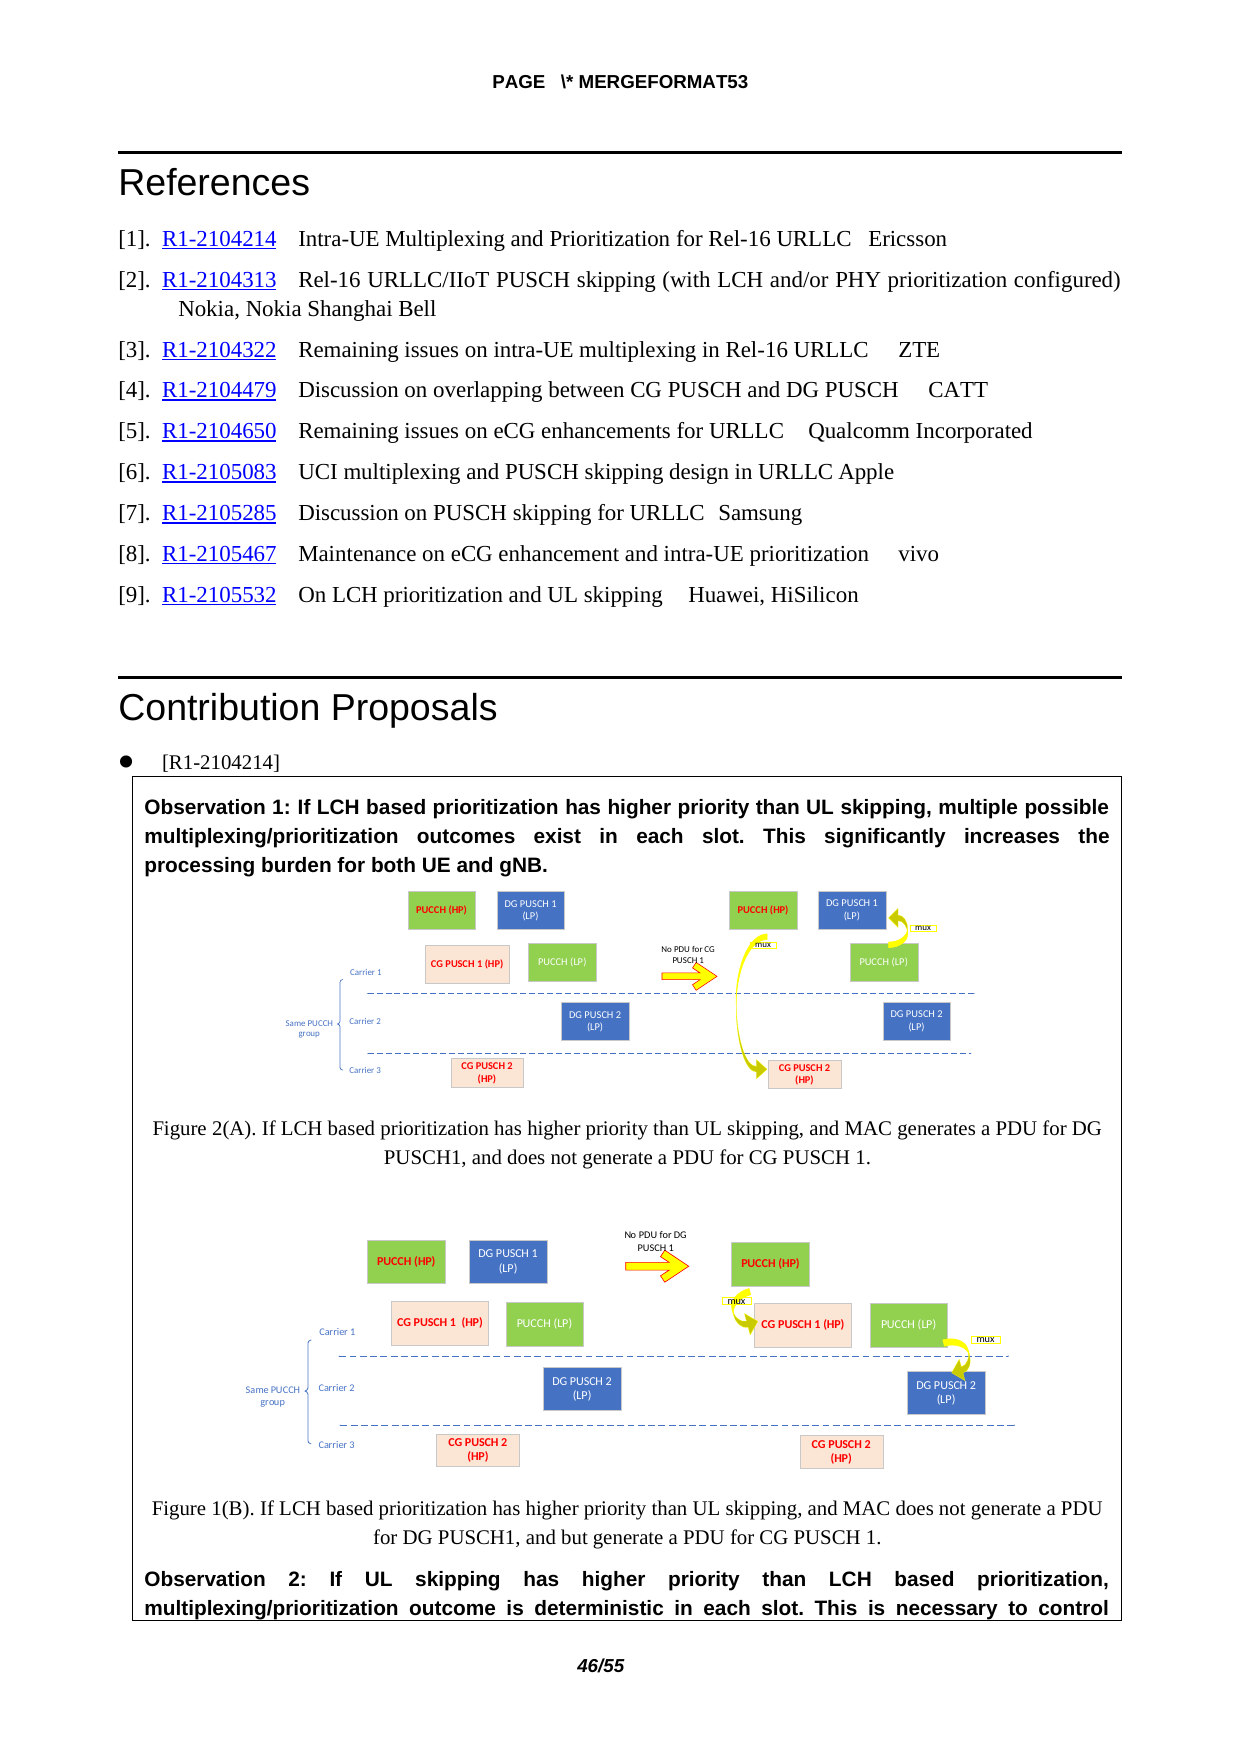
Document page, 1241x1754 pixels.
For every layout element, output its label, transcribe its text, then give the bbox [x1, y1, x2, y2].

list R1-2104650 Remaining issues on eCG enhancements for URLLC Qualcomm Incorporated [118, 417, 1122, 444]
list R1-2105467 Maintenance on eCG enhancement and intra-UE prioritization vivo [118, 540, 1122, 567]
list R1-2105083 UCI multiplexing and PUSCH skipping design in URLLC Apple [118, 458, 1122, 485]
list R1-2104214 Intra-UE Multiplexing and Prioritization for Rel-16 URLLC Ericsson [118, 225, 1122, 252]
list R1-2105532 On LCH prioritization and UL skipping Huawei, HiSilicon [118, 581, 1122, 608]
list R1-2104479 Discussion on overlapping between CG PUSCH and DG PUSCH CATT [118, 377, 1122, 403]
list [R1-2104214] [118, 750, 1122, 774]
list R1-2104322 Remaining issues on intra-UE multiplexing in Rel-16 URLLC ZTE [118, 336, 1122, 362]
list R1-2105285 Discussion on PUSCH skipping for URLLC Samsung [118, 499, 1122, 526]
subtitle Contribution Proposals [118, 679, 1122, 728]
subtitle References [118, 154, 1122, 203]
list R1-2104313 Rel-16 URLLC/IIoT PUSCH skipping (with LCH and/or PHY prioritization configured) Nokia, Nokia Shanghai Bell [118, 266, 1122, 321]
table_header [133, 777, 1121, 1620]
